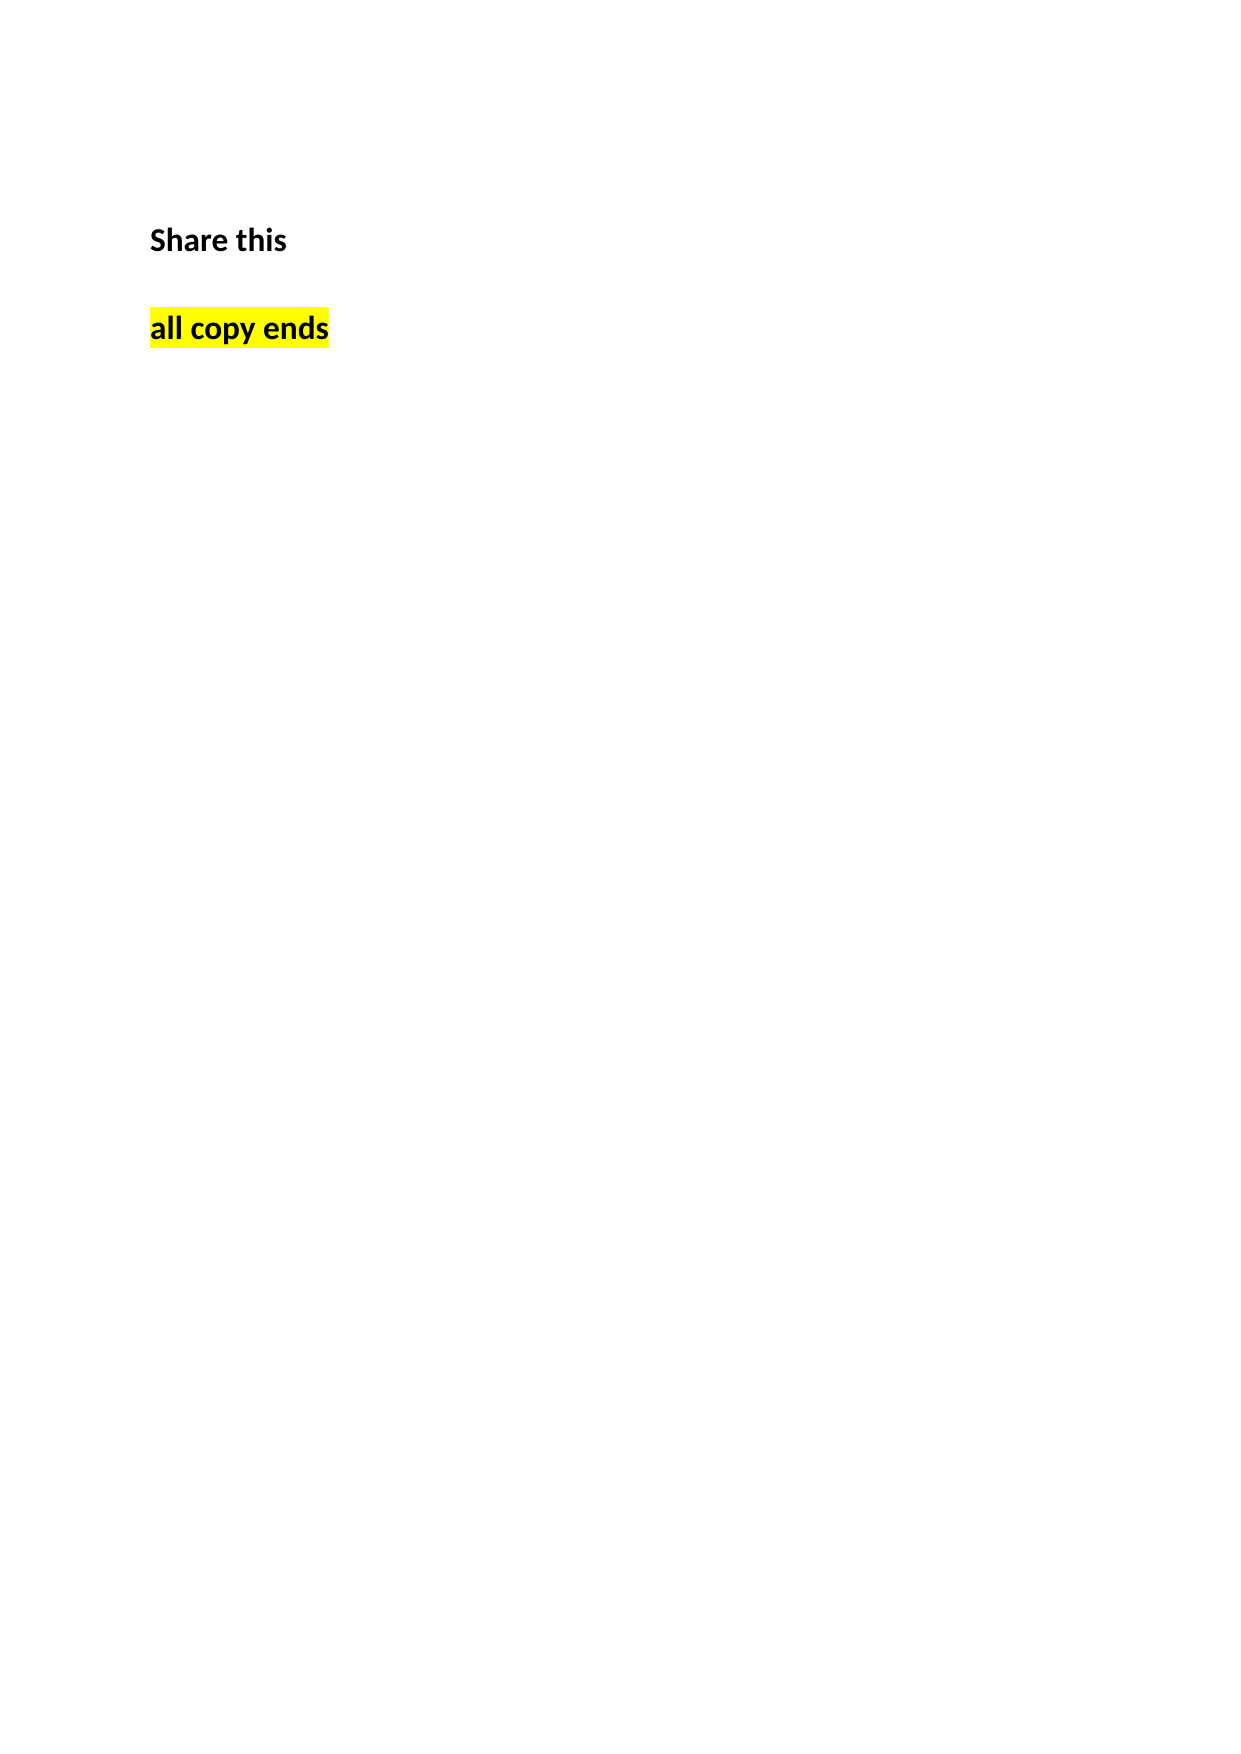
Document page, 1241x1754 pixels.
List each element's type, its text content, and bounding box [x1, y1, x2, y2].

text Share this all copy ends [150, 150, 1090, 422]
